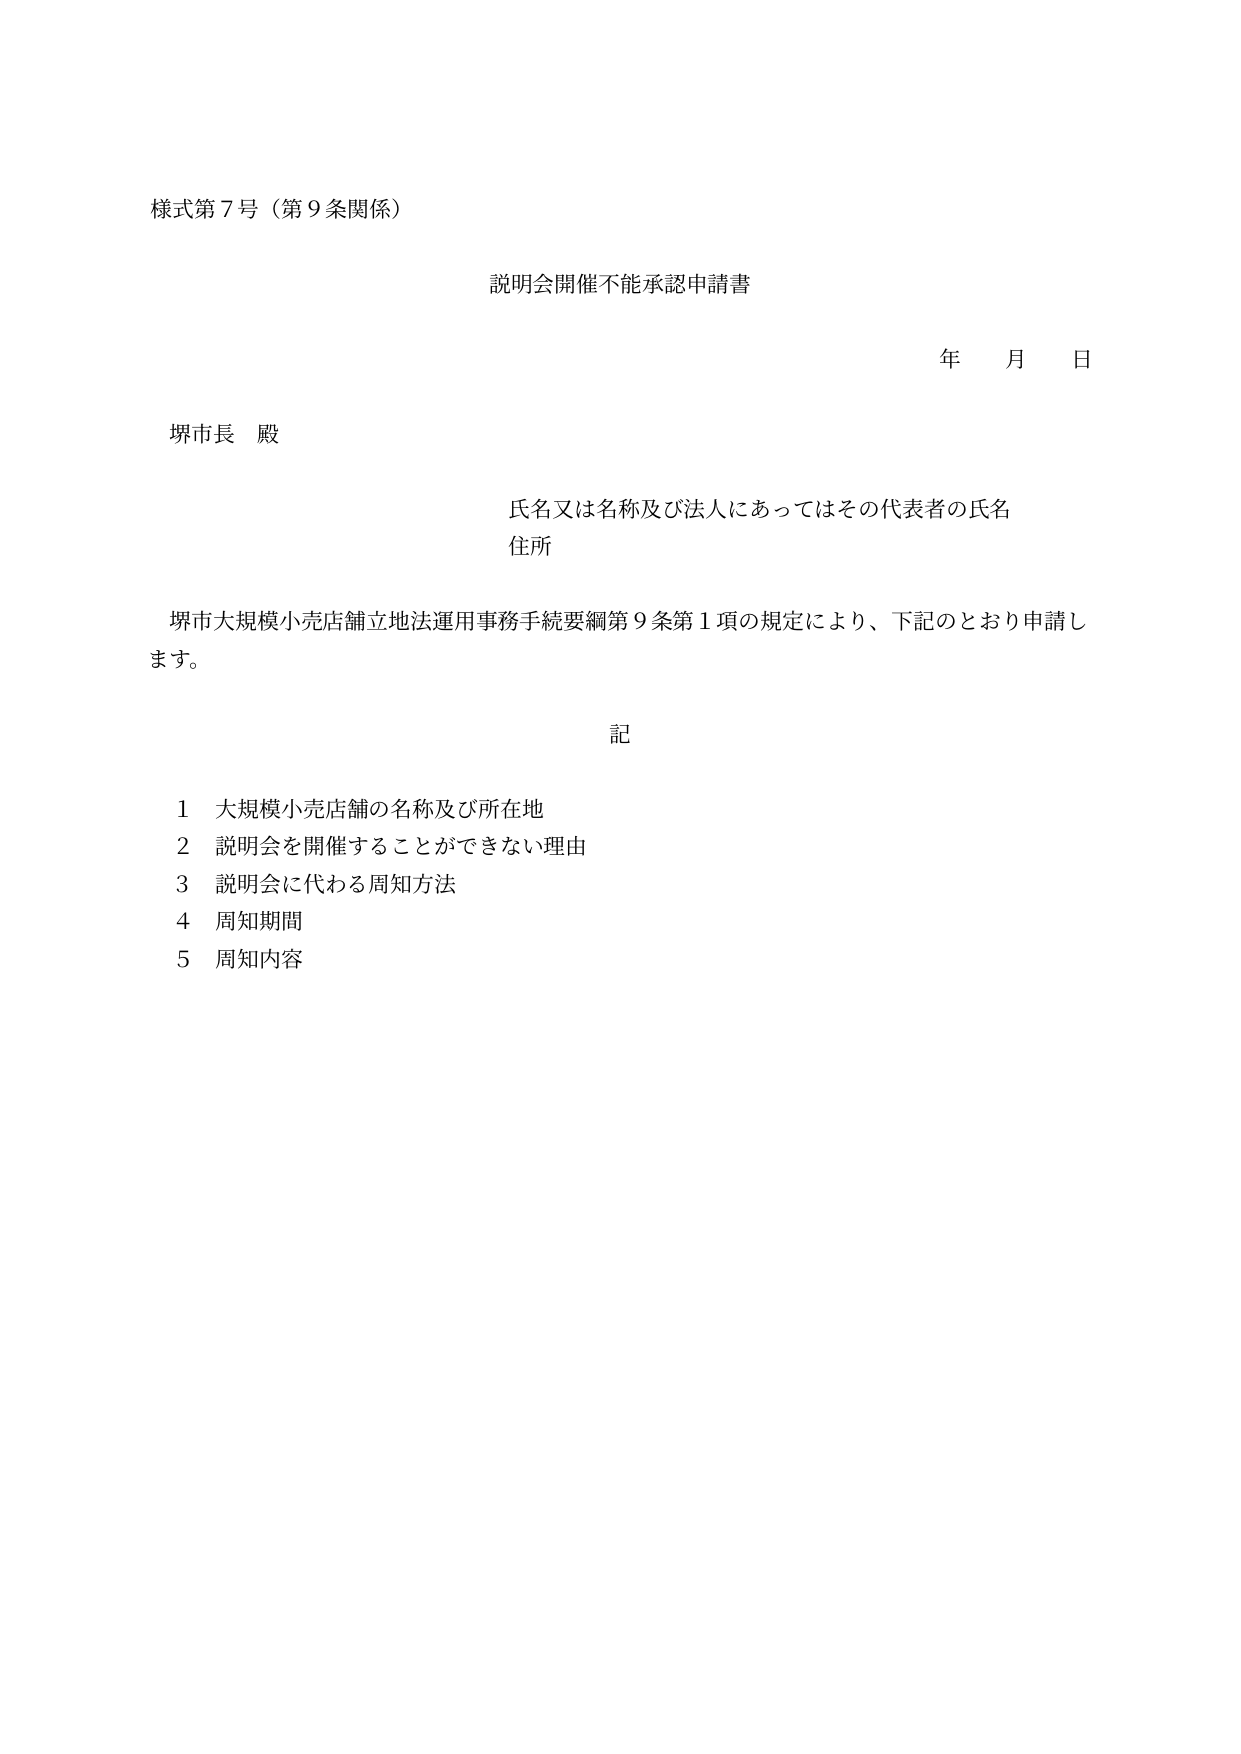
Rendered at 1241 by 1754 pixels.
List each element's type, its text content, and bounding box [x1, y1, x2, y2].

text 年 月 日 [148, 339, 1092, 376]
text ３ 説明会に代わる周知方法 [148, 864, 1092, 901]
text ２ 説明会を開催することができない理由 [172, 826, 1092, 864]
text 説明会開催不能承認申請書 [148, 264, 1092, 301]
text 住所 [509, 526, 1092, 564]
text ４ 周知期間 [172, 901, 1092, 939]
text 堺市大規模小売店舗立地法運用事務手続要綱第９条第１項の規定により、下記のとおり申請します。 [148, 601, 1092, 676]
text １ 大規模小売店舗の名称及び所在地 [172, 789, 1092, 826]
text 様式第７号（第９条関係） [128, 189, 1092, 226]
text 記 [148, 714, 1092, 751]
text 氏名又は名称及び法人にあってはその代表者の氏名 [509, 489, 1092, 526]
text 堺市長 殿 [148, 414, 1092, 451]
text ５ 周知内容 [172, 939, 1092, 976]
